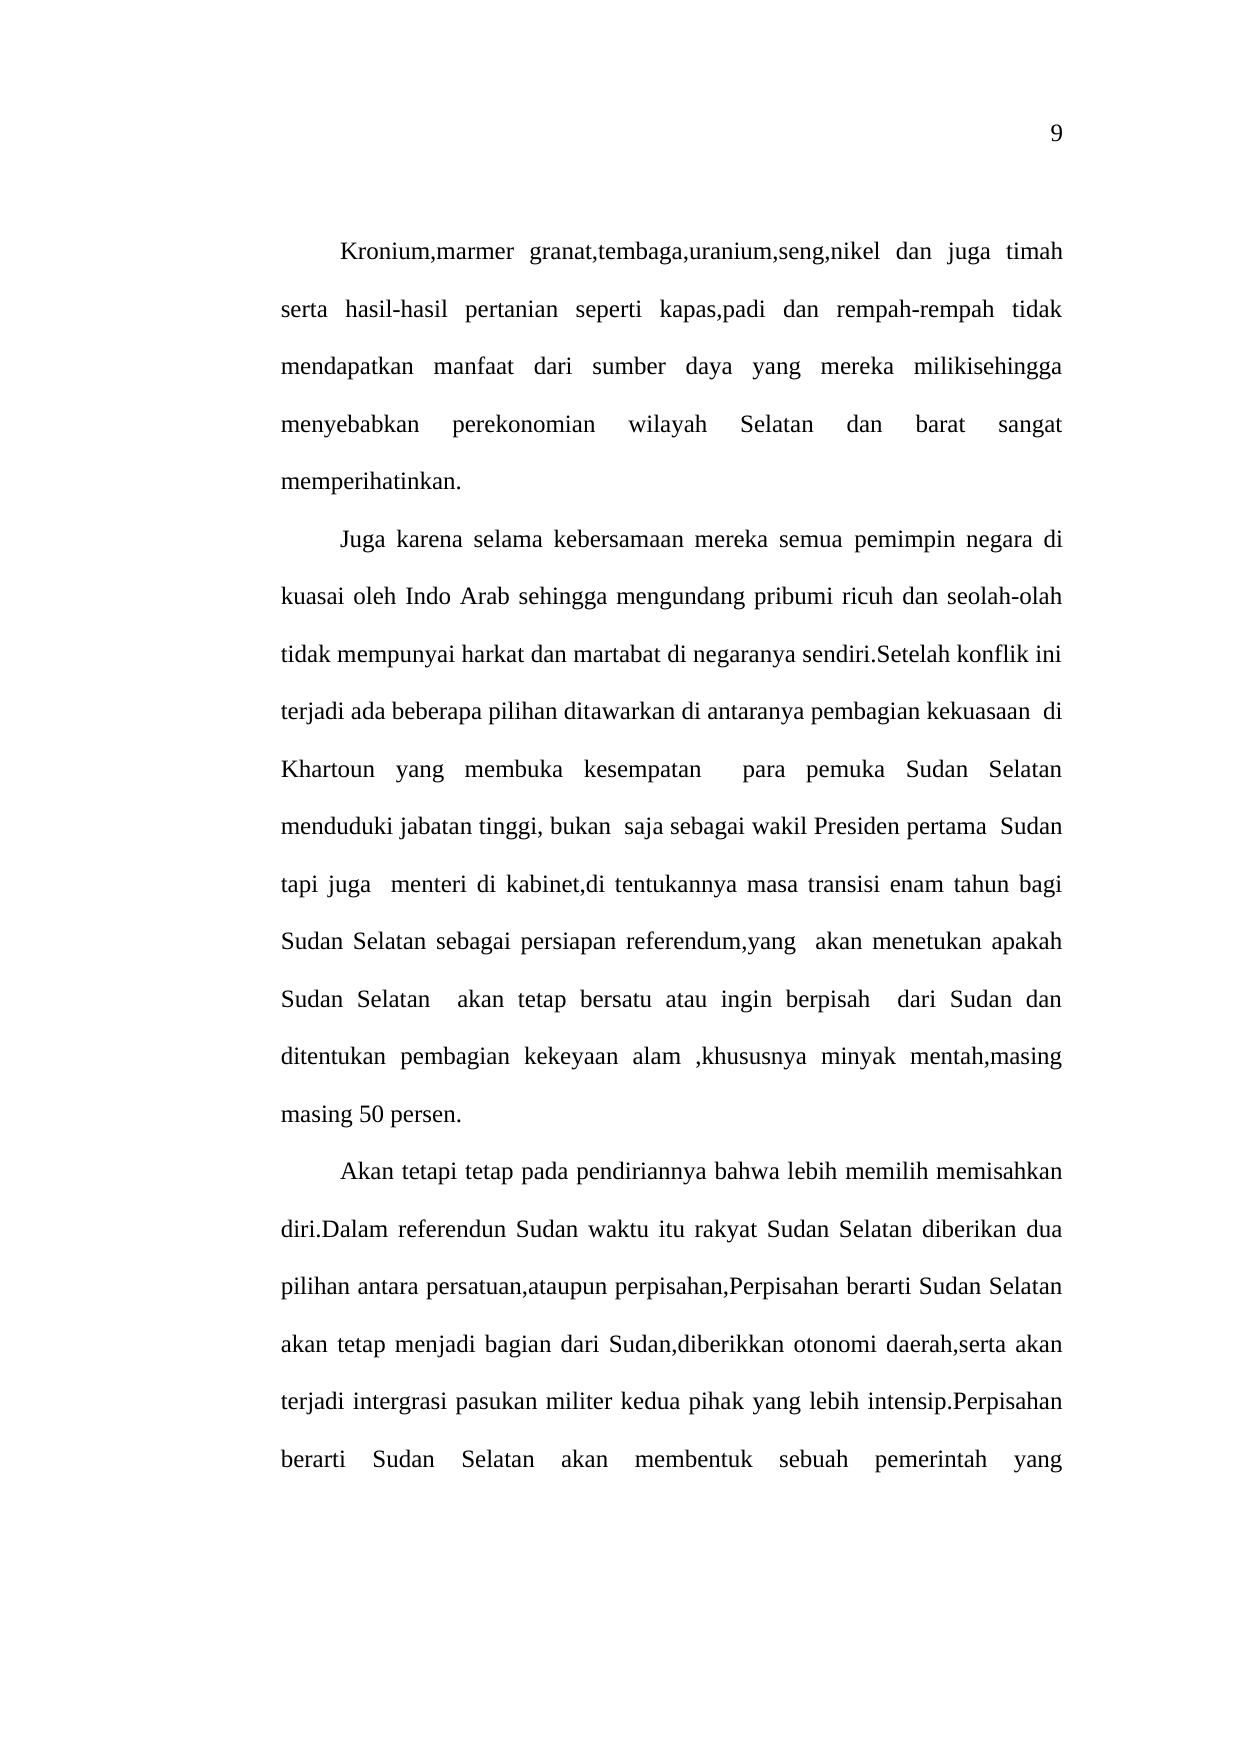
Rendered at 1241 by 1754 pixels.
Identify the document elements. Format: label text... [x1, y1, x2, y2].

text Kronium,marmer granat,tembaga,uranium,seng,nikel dan juga timah serta hasil-hasil pertanian seperti kapas,padi dan rempah-rempah tidak mendapatkan manfaat dari sumber daya yang mereka milikisehingga menyebabkan perekonomian wilayah Selatan dan barat sangat memperihatinkan. [281, 236, 1063, 495]
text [281, 1156, 1063, 1472]
text Juga karena selama kebersamaan mereka semua pemimpin negara di kuasai oleh Indo Arab sehingga mengundang pribumi ricuh dan seolah-olah tidak mempunyai harkat dan martabat di negaranya sendiri.Setelah konflik ini terjadi ada beberapa pilihan ditawarkan di antaranya pembagian kekuasaan di Khartoun yang membuka kesempatan para pemuka Sudan Selatan menduduki jabatan tinggi, bukan saja sebagai wakil Presiden pertama Sudan tapi juga menteri di kabinet,di tentukannya masa transisi enam tahun bagi Sudan Selatan sebagai persiapan referendum,yang akan menetukan apakah Sudan Selatan akan tetap bersatu atau ingin berpisah dari Sudan dan ditentukan pembagian kekeyaan alam ,khususnya minyak mentah,masing masing 50 persen. [281, 524, 1063, 1127]
